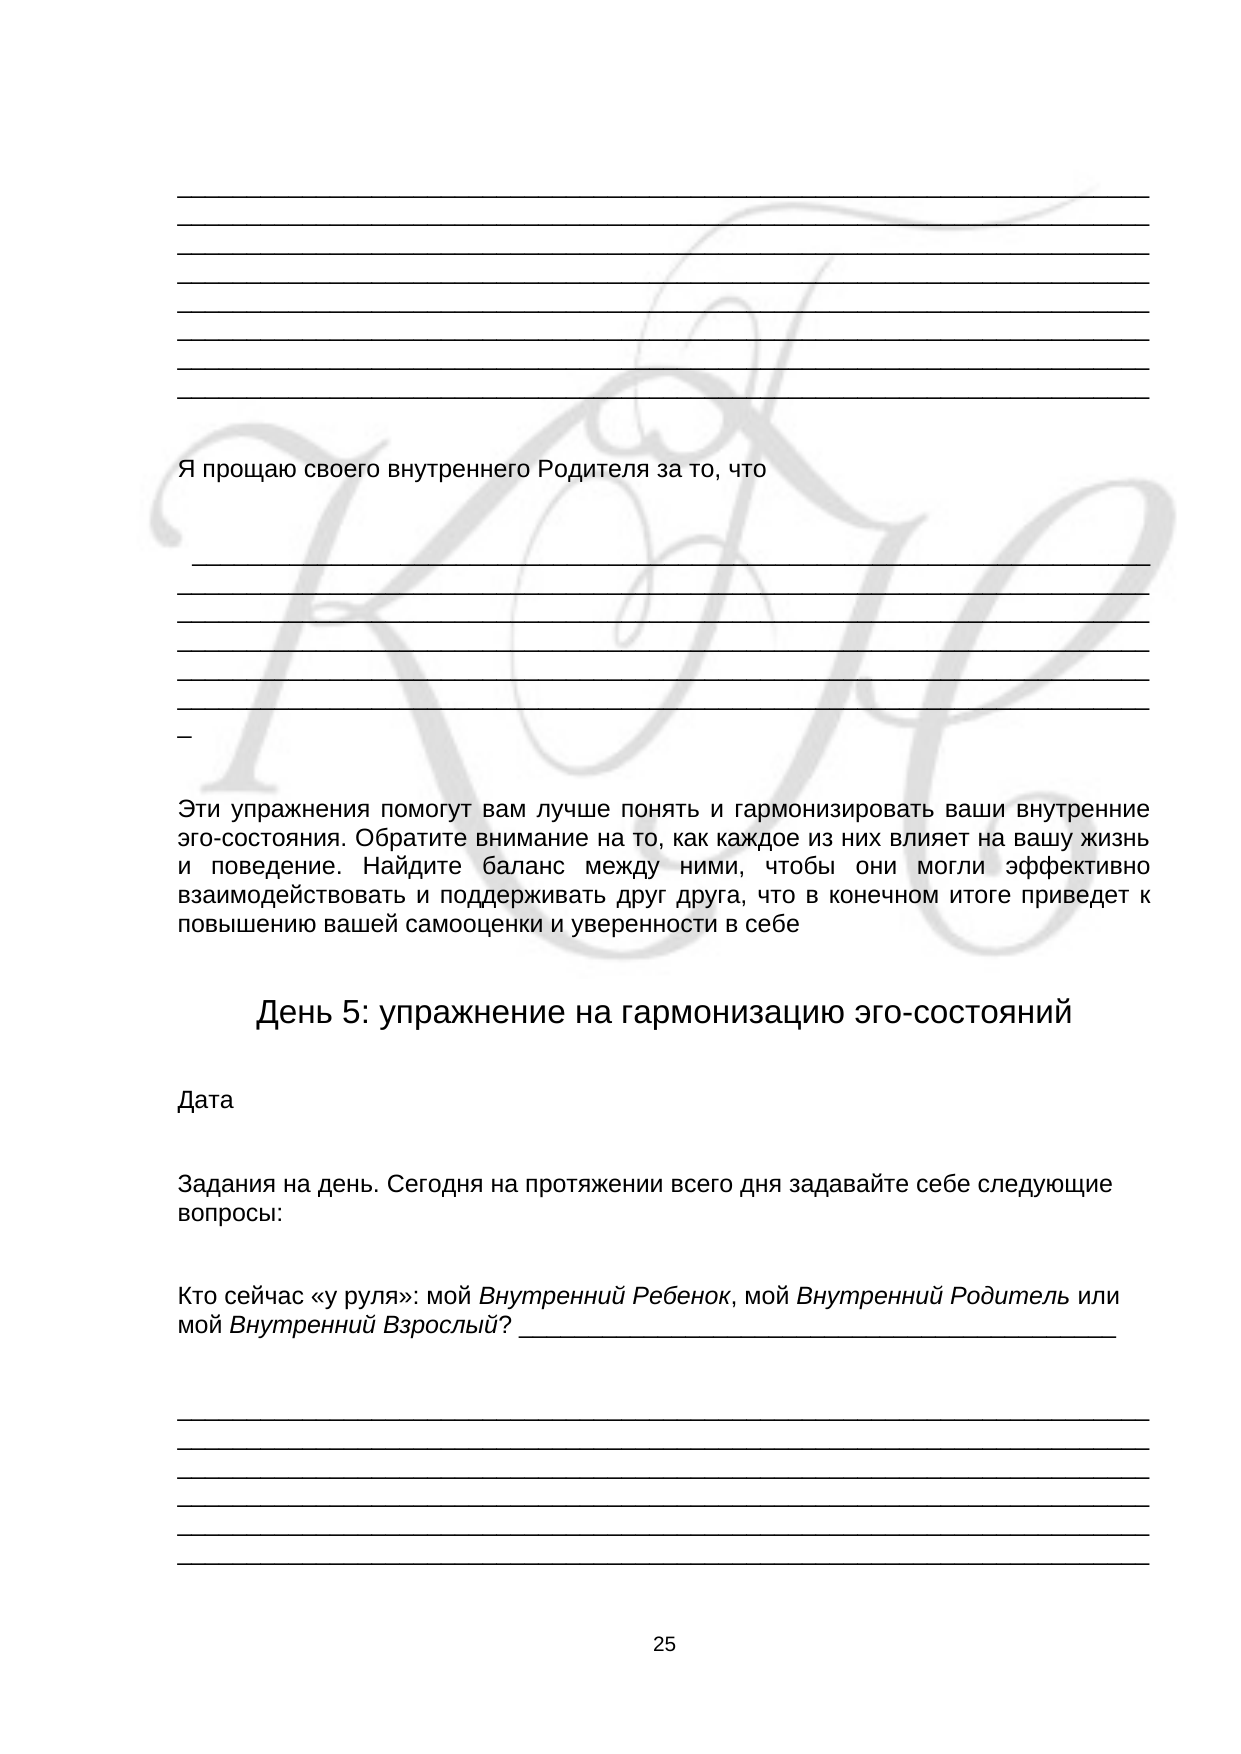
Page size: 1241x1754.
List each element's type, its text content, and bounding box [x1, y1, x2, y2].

text День 5: упражнение на гармонизацию эго-состояний [177, 992, 1152, 1031]
text ____________________________________________________________________________________________________________________________________________________________________________________________________________________________________________________________________________________________________________________________________________________________________________________________________________________________________ [177, 538, 1152, 739]
text Задания на день. Сегодня на протяжении всего дня задавайте себе следующие вопросы: [177, 1169, 1152, 1226]
text Кто сейчас «у руля»: мой Внутренний Ребенок, мой Внутренний Родитель или мой Внутренний Взрослый? ___________________________________________ [177, 1281, 1152, 1338]
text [177, 170, 1152, 400]
text Я прощаю своего внутреннего Родителя за то, что [177, 454, 1152, 483]
picture [113, 146, 1218, 979]
text Эти упражнения помогут вам лучше понять и гармонизировать ваши внутренние эго-состояния. Обратите внимание на то, как каждое из них влияет на вашу жизнь и поведение. Найдите баланс между ними, чтобы они могли эффективно взаимодействовать и поддерживать друг друга, что в конечном итоге приведет к повышению вашей самооценки и уверенности в себе [177, 794, 1152, 937]
text ____________________________________________________________________________________________________________________________________________________________________________________________________________________________________________________________________________________________________________________________________________________________________________________________________________________________________ [177, 1393, 1152, 1566]
text Дата [177, 1085, 1152, 1114]
